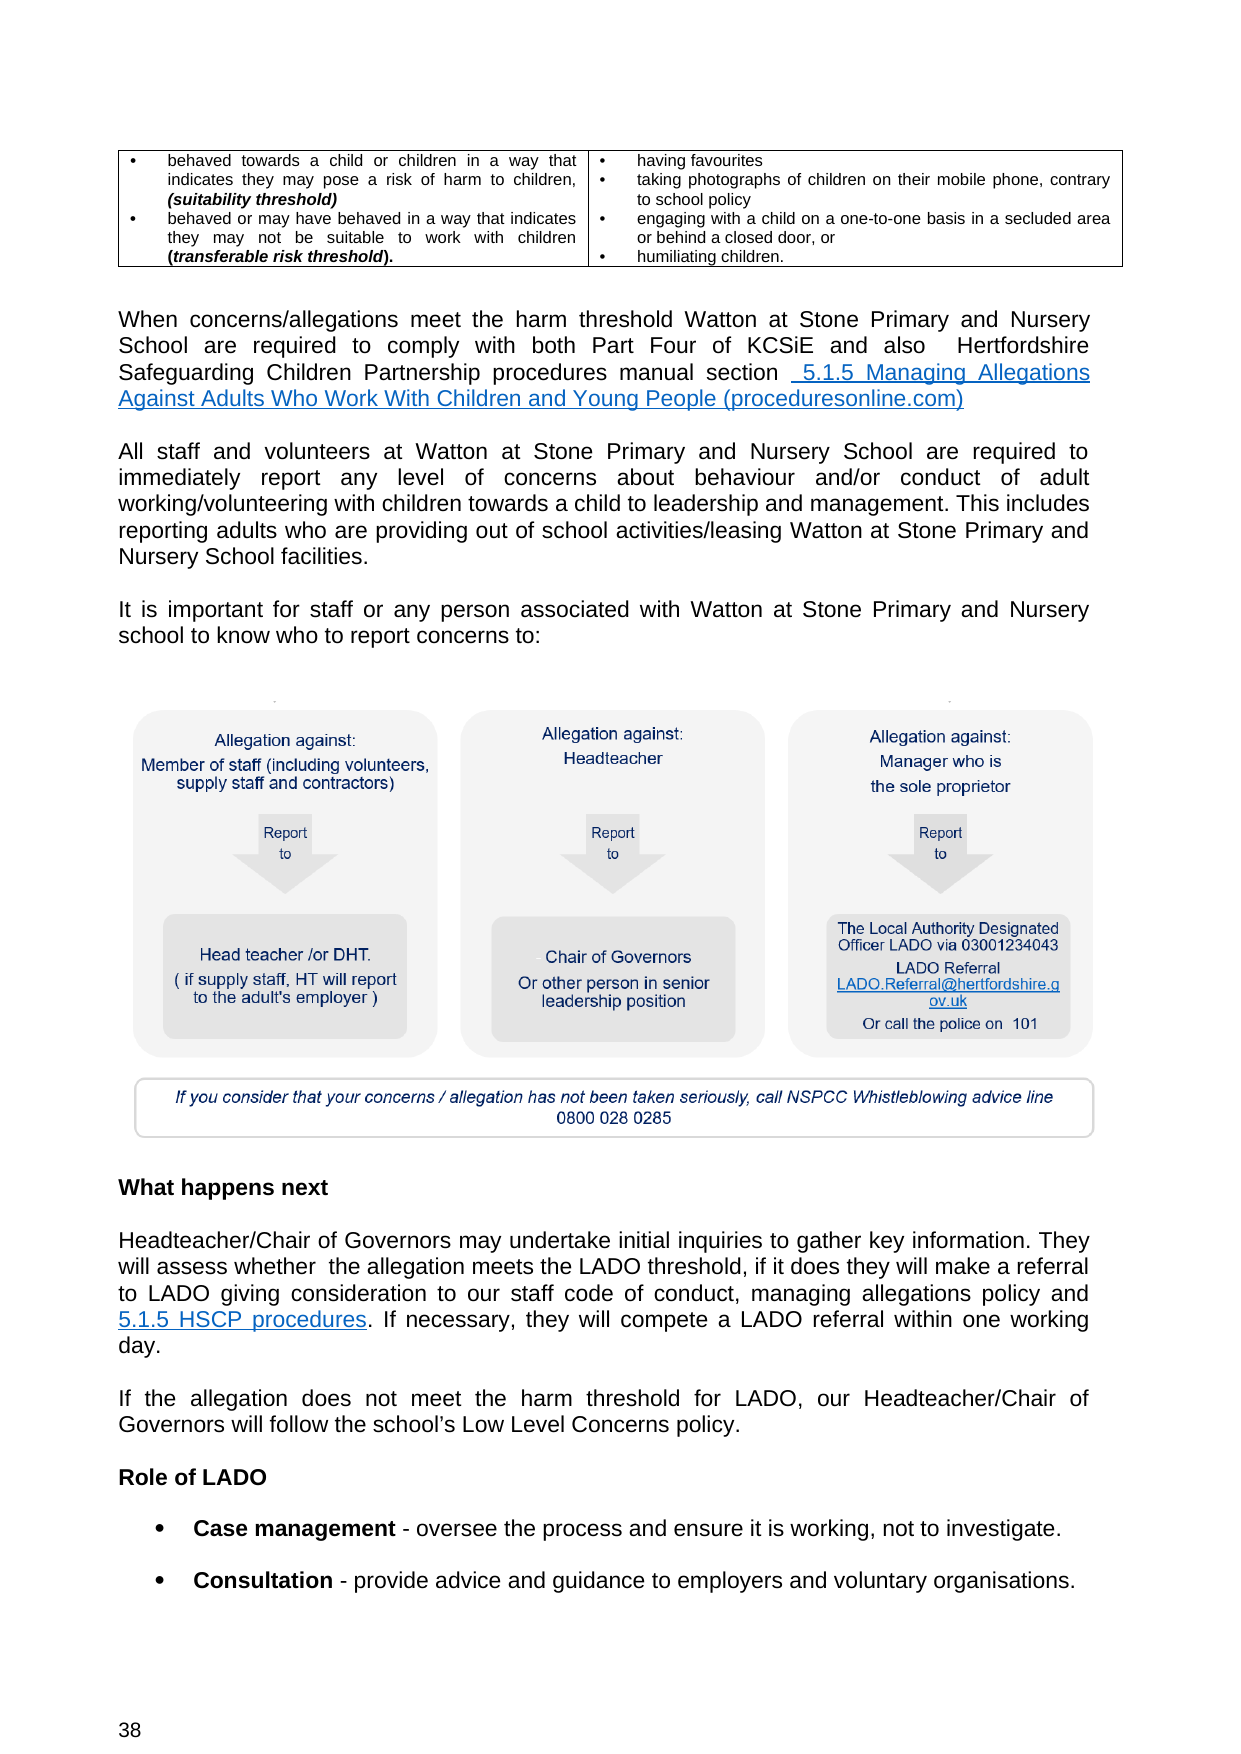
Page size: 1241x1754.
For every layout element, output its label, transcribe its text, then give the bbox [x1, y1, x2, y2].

text All staff and volunteers at Watton at Stone Primary and Nursery School are required to immediately report any level of concerns about behaviour and/or conduct of adult working/volunteering with children towards a child to leadership and management. This includes reporting adults who are providing out of school activities/leasing Watton at Stone Primary and Nursery School facilities. [118, 438, 1090, 569]
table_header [589, 151, 1122, 266]
text If the allegation does not meet the harm threshold for LADO, our Headteacher/Chair of Governors will follow the school’s Low Level Concerns policy. [118, 1385, 1090, 1438]
list Consultation - provide advice and guidance to employers and voluntary organisations. [156, 1567, 1090, 1593]
list Case management - oversee the process and ensure it is working, not to investigate. [156, 1515, 1090, 1542]
subtitle Role of LADO [118, 1464, 1090, 1490]
text When concerns/allegations meet the harm threshold Watton at Stone Primary and Nursery School are required to comply with both Part Four of KCSiE and also Hertfordshire Safeguarding Children Partnership procedures manual section 5.1.5 Managing Allegations Against Adults Who Work With Children and Young People (proceduresonline.com) [118, 306, 1090, 411]
text It is important for staff or any person associated with Watton at Stone Primary and Nursery school to know who to report concerns to: [118, 596, 1090, 648]
picture [118, 701, 1107, 1148]
subtitle What happens next [118, 1174, 1090, 1201]
text Headteacher/Chair of Governors may undertake initial inquiries to gather key information. They will assess whether the allegation meets the LADO threshold, if it does they will make a referral to LADO giving consideration to our staff code of conduct, managing allegations policy and 5.1.5 HSCP procedures. If necessary, they will compete a LADO referral within one working day. [118, 1227, 1090, 1359]
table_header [119, 151, 588, 266]
